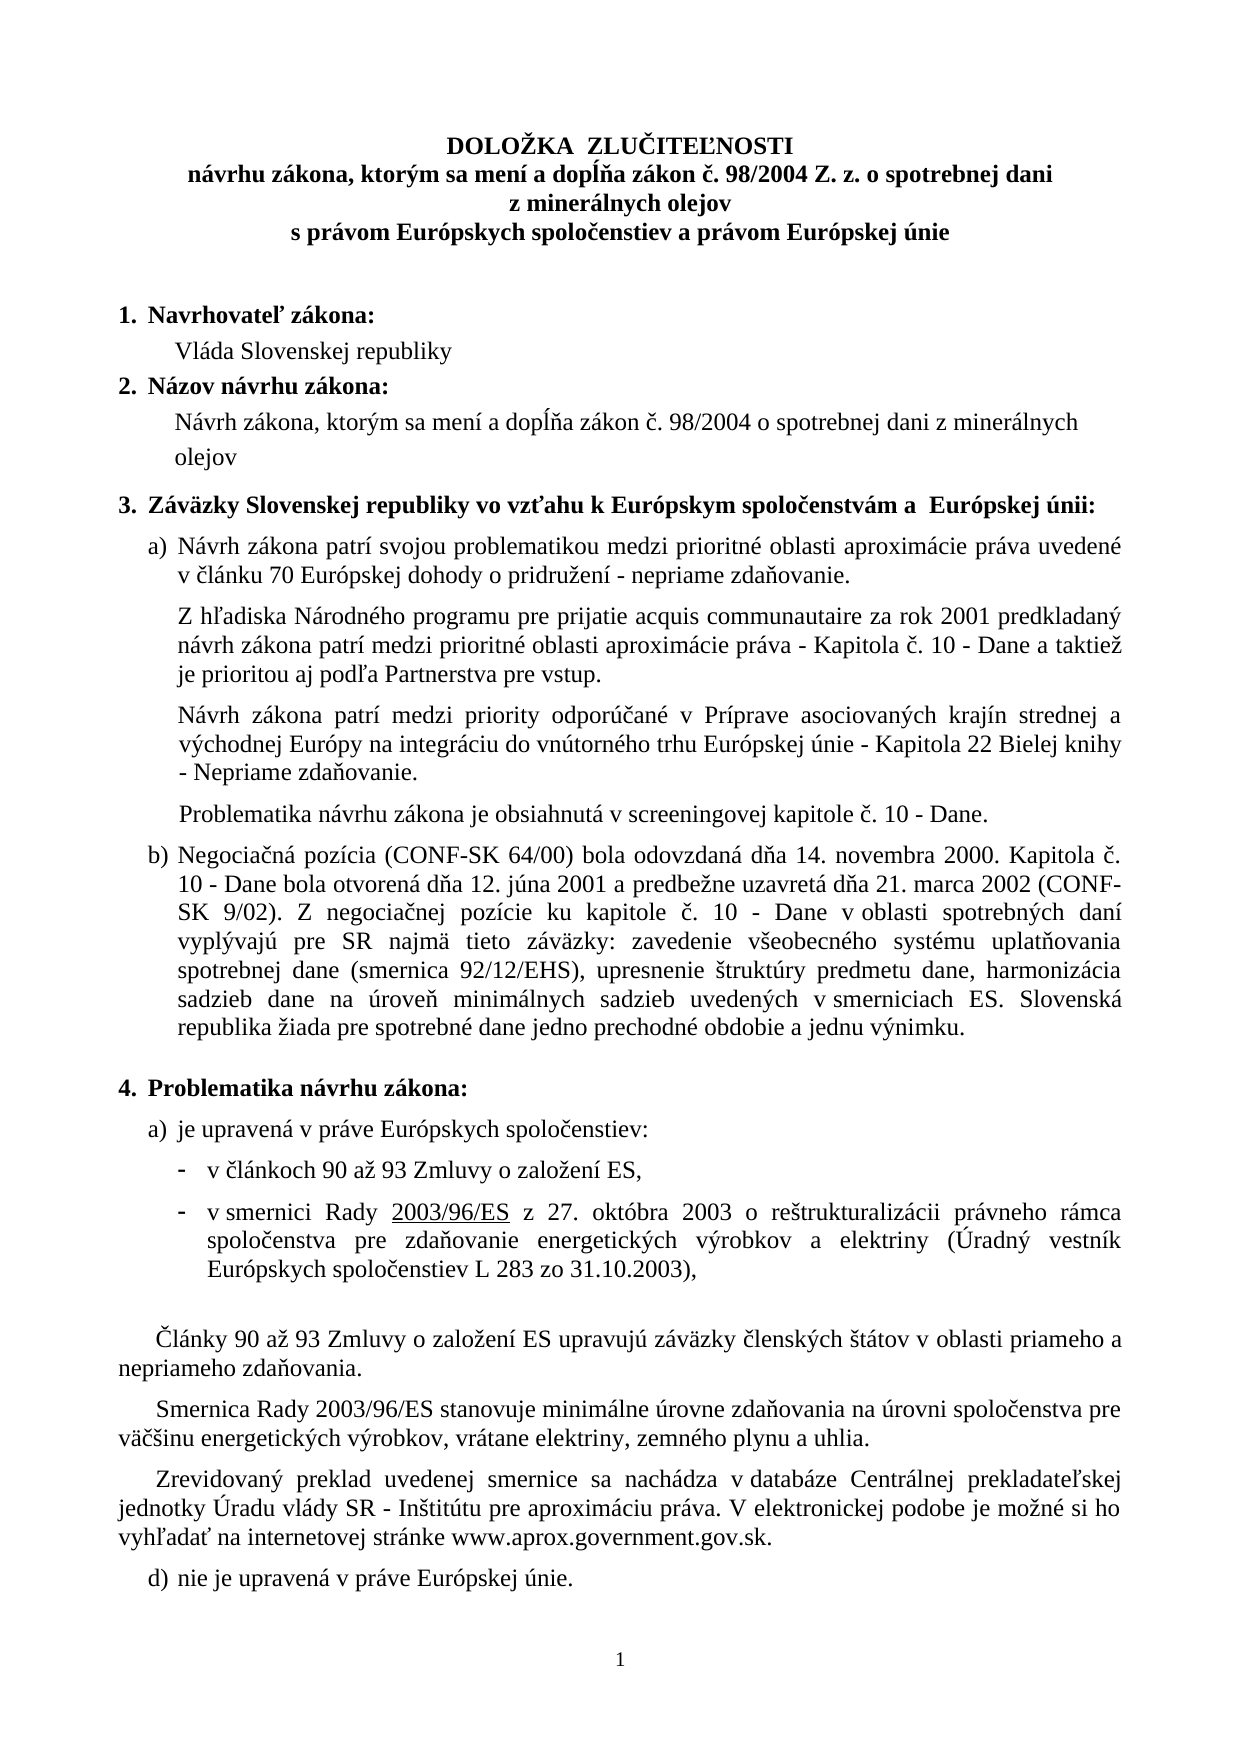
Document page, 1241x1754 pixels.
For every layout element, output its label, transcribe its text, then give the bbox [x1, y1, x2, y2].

text Z hľadiska Národného programu pre prijatie acquis communautaire za rok 2001 predkladaný návrh zákona patrí medzi prioritné oblasti aproximácie práva - Kapitola č. 10 - Dane a taktiež je prioritou aj podľa Partnerstva pre vstup. [177, 601, 1122, 687]
text Problematika návrhu zákona je obsiahnutá v screeningovej kapitole č. 10 - Dane. [178, 799, 1122, 827]
text s právom Európskych spoločenstiev a právom Európskej únie [118, 217, 1122, 246]
text Články 90 až 93 Zmluvy o založení ES upravujú záväzky členských štátov v oblasti priameho a nepriameho zdaňovania. [118, 1324, 1122, 1382]
list v článkoch 90 až 93 Zmluvy o založení ES, [177, 1155, 1122, 1184]
list Názov návrhu zákona: [118, 364, 1122, 400]
list Negociačná pozícia (CONF-SK 64/00) bola odovzdaná dňa 14. novembra 2000. Kapitola č. 10 - Dane bola otvorená dňa 12. júna 2001 a predbežne uzavretá dňa 21. marca 2002 (CONF-SK 9/02). Z negociačnej pozície ku kapitole č. 10 - Dane v oblasti spotrebných daní vyplývajú pre SR najmä tieto záväzky: zavedenie všeobecného systému uplatňovania spotrebnej dane (smernica 92/12/EHS), upresnenie štruktúry predmetu dane, harmonizácia sadzieb dane na úroveň minimálnych sadzieb uvedených v smerniciach ES. Slovenská republika žiada pre spotrebné dane jedno prechodné obdobie a jednu výnimku. [148, 840, 1122, 1041]
list Návrh zákona patrí svojou problematikou medzi prioritné oblasti aproximácie práva uvedené v článku 70 Európskej dohody o pridružení - nepriame zdaňovanie. [148, 531, 1122, 589]
list Záväzky Slovenskej republiky vo vzťahu k Európskym spoločenstvám a Európskej únii: [118, 483, 1122, 519]
text Vláda Slovenskej republiky [174, 329, 1122, 364]
text Návrh zákona patrí medzi priority odporúčané v Príprave asociovaných krajín strednej a východnej Európy na integráciu do vnútorného trhu Európskej únie - Kapitola 22 Bielej knihy - Nepriame zdaňovanie. [177, 700, 1122, 786]
text návrhu zákona, ktorým sa mení a dopĺňa zákon č. 98/2004 Z. z. o spotrebnej dani z minerálnych olejov [118, 159, 1122, 217]
text Návrh zákona, ktorým sa mení a dopĺňa zákon č. 98/2004 o spotrebnej dani z minerálnych olejov [174, 400, 1122, 471]
list nie je upravená v práve Európskej únie. [148, 1563, 1122, 1592]
list Problematika návrhu zákona: [118, 1066, 1122, 1102]
list je upravená v práve Európskych spoločenstiev: [148, 1114, 1122, 1143]
list Navrhovateľ zákona: [118, 294, 1122, 329]
text Smernica Rady 2003/96/ES stanovuje minimálne úrovne zdaňovania na úrovni spoločenstva pre väčšinu energetických výrobkov, vrátane elektriny, zemného plynu a uhlia. [118, 1394, 1122, 1452]
text Zrevidovaný preklad uvedenej smernice sa nachádza v databáze Centrálnej prekladateľskej jednotky Úradu vlády SR - Inštitútu pre aproximáciu práva. V elektronickej podobe je možné si ho vyhľadať na internetovej stránke www.aprox.government.gov.sk. [118, 1464, 1122, 1550]
text DOLOŽKA ZLUČITEĽNOSTI [118, 124, 1122, 159]
list v smernici Rady 2003/96/ES z 27. októbra 2003 o reštrukturalizácii právneho rámca spoločenstva pre zdaňovanie energetických výrobkov a elektriny (Úradný vestník Európskych spoločenstiev L 283 zo 31.10.2003), [177, 1197, 1122, 1283]
